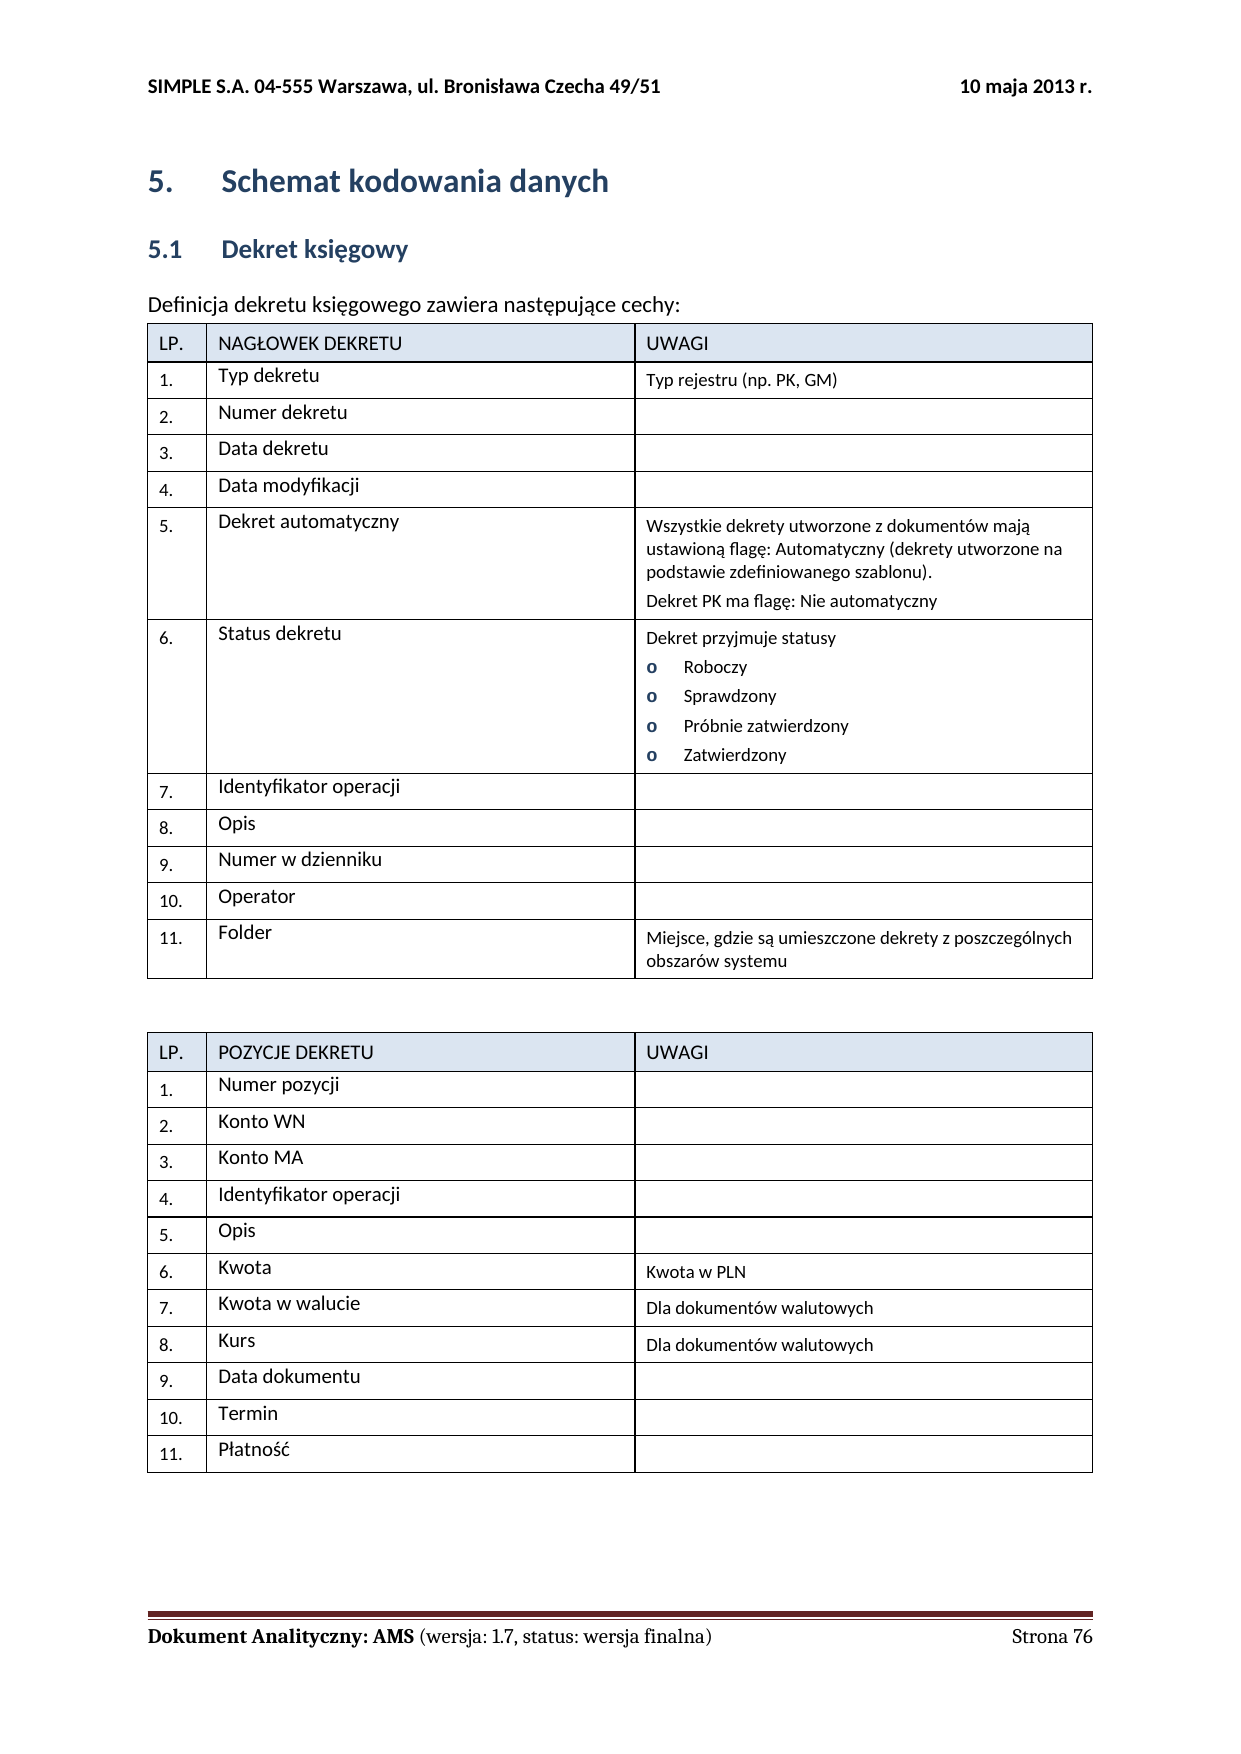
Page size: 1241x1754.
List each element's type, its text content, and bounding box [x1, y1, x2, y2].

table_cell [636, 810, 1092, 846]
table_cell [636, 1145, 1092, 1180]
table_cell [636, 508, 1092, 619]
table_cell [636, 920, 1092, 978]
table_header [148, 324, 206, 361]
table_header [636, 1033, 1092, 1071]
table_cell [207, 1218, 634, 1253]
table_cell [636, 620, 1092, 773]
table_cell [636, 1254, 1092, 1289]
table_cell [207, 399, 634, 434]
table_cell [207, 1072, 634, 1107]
subtitle 5. Schemat kodowania danych [148, 160, 1093, 201]
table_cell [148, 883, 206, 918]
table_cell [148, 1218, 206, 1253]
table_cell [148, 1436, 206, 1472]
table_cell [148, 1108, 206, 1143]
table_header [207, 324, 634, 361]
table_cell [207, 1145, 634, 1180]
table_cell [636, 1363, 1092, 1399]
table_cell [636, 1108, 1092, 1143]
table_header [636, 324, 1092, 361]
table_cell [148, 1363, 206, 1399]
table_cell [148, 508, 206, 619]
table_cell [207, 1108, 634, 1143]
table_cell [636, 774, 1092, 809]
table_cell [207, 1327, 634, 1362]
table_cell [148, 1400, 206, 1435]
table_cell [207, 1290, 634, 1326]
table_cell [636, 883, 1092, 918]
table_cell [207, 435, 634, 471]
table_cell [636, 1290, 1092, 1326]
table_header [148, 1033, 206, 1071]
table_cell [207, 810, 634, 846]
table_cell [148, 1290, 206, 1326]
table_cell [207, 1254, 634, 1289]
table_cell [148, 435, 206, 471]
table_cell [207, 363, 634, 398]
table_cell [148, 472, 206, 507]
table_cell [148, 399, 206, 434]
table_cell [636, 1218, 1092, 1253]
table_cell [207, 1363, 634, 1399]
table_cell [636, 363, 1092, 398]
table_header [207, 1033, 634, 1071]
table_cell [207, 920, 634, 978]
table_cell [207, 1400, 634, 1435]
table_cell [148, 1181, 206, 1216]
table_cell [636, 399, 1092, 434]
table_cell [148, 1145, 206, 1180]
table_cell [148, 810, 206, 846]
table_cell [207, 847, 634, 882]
subtitle 5.1 Dekret księgowy [148, 232, 1093, 265]
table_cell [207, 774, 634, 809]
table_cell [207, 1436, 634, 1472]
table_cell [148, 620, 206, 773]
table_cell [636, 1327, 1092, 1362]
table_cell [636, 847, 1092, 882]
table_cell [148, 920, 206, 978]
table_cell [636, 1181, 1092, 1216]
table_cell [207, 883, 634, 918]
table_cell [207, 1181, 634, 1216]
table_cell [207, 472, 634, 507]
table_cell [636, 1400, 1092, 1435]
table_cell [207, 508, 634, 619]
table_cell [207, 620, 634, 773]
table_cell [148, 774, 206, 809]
text Definicja dekretu księgowego zawiera następujące cechy: [148, 291, 1093, 319]
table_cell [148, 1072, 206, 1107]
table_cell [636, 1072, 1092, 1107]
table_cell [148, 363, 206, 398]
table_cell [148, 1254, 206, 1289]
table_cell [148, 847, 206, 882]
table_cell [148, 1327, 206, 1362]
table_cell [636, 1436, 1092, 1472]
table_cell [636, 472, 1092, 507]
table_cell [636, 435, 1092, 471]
